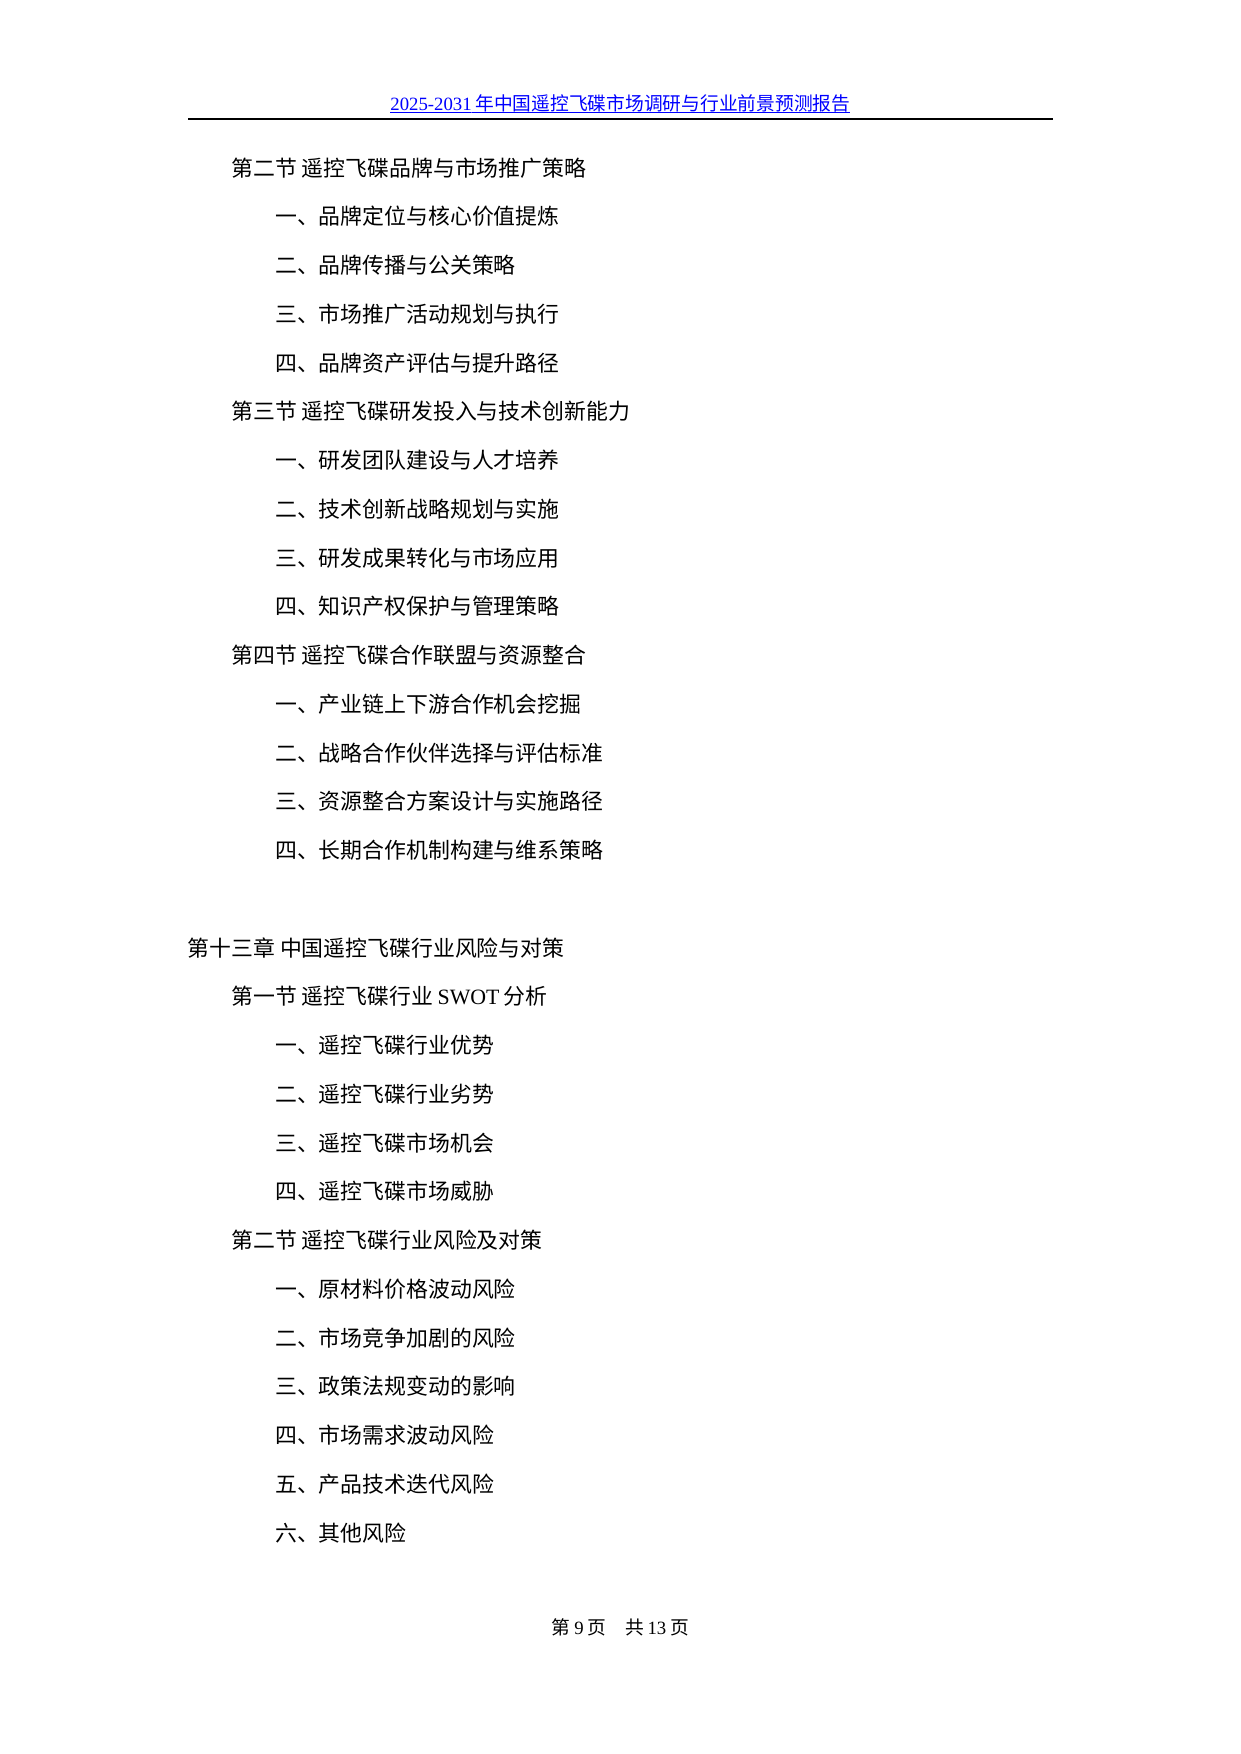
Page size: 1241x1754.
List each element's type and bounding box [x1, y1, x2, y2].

text [187, 150, 1053, 1548]
